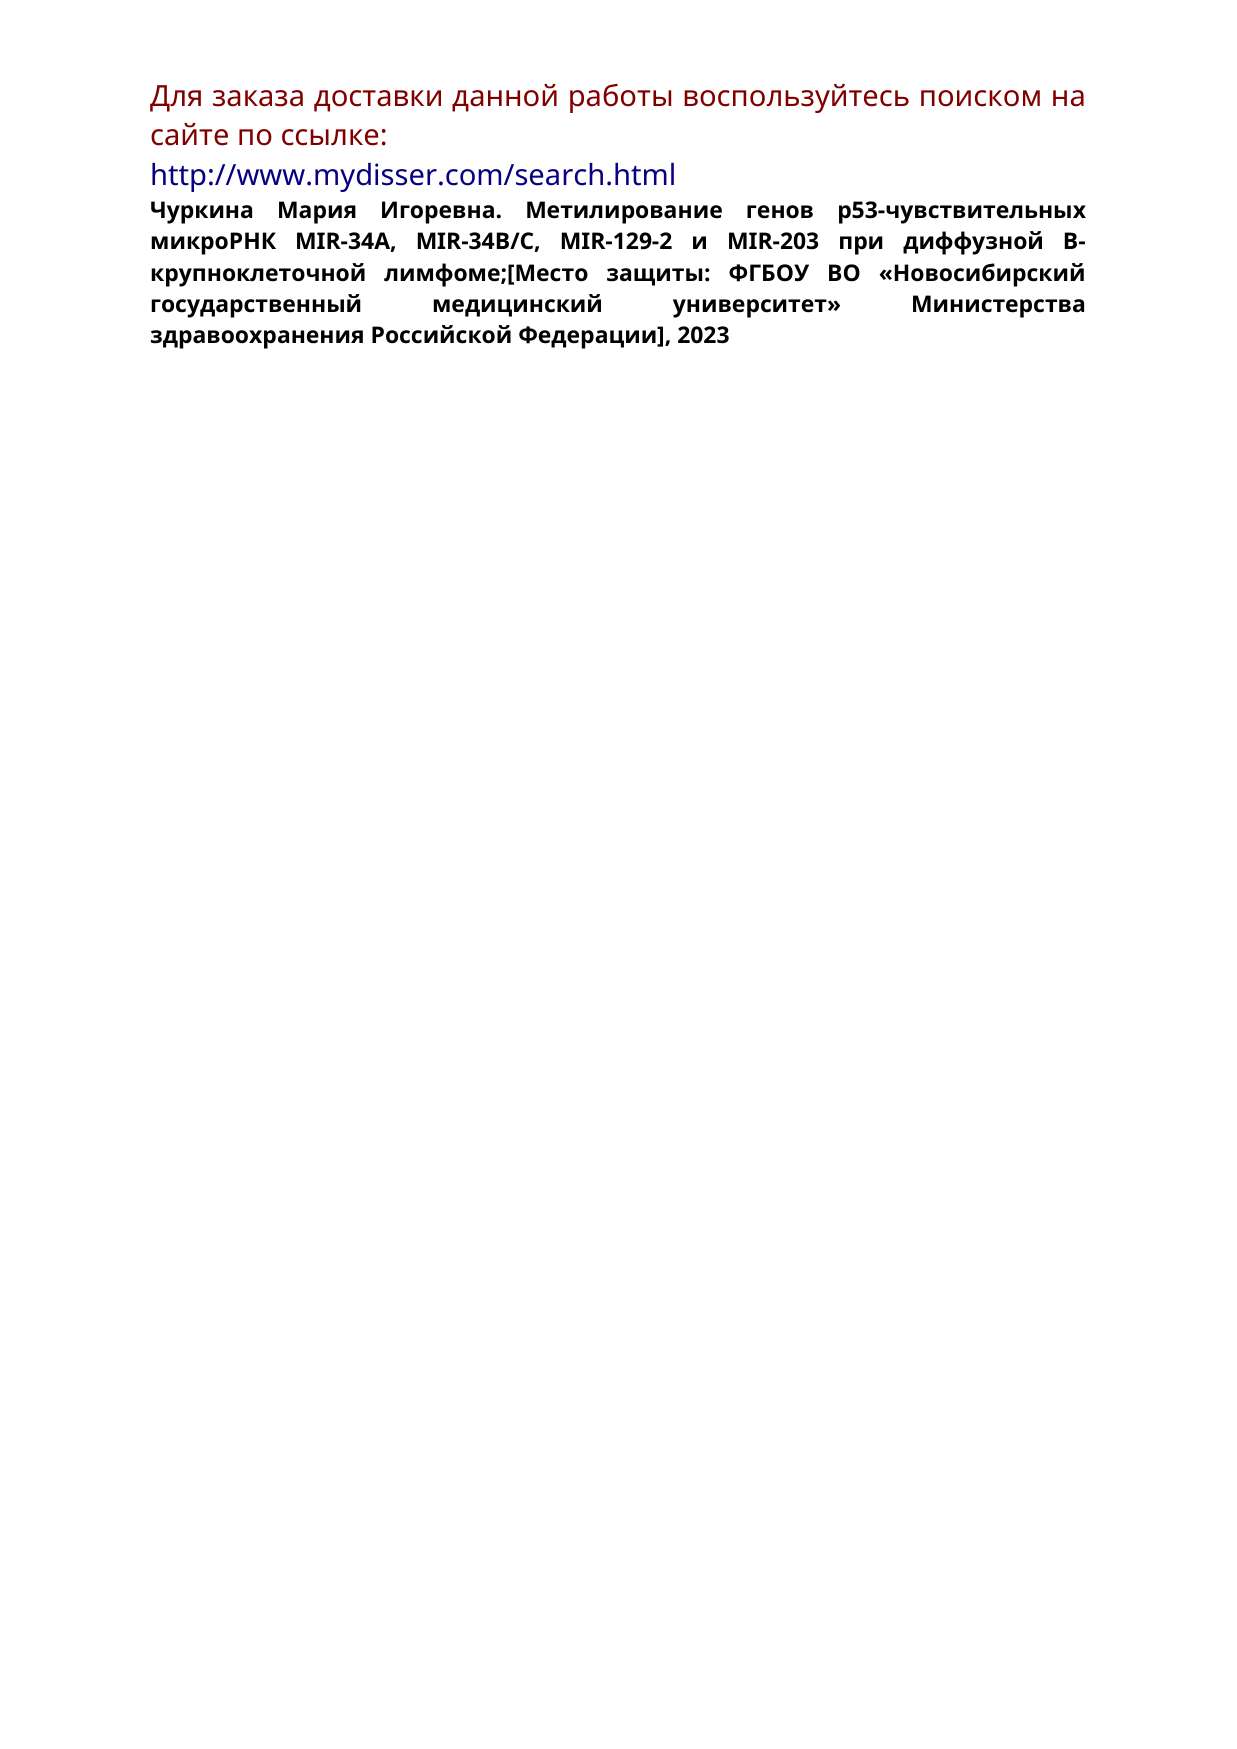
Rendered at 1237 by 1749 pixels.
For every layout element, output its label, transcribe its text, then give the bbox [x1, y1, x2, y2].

text Чуркина Мария Игоревна. Метилирование генов р53-чувствительных микроРНК МIR-34A, МIR-34B/С, МIR-129-2 и МIR-203 при диффузной В-крупноклеточной лимфоме;[Место защиты: ФГБОУ ВО «Новосибирский государственный медицинский университет» Министерства здравоохранения Российской Федерации], 2023 [150, 194, 1086, 350]
